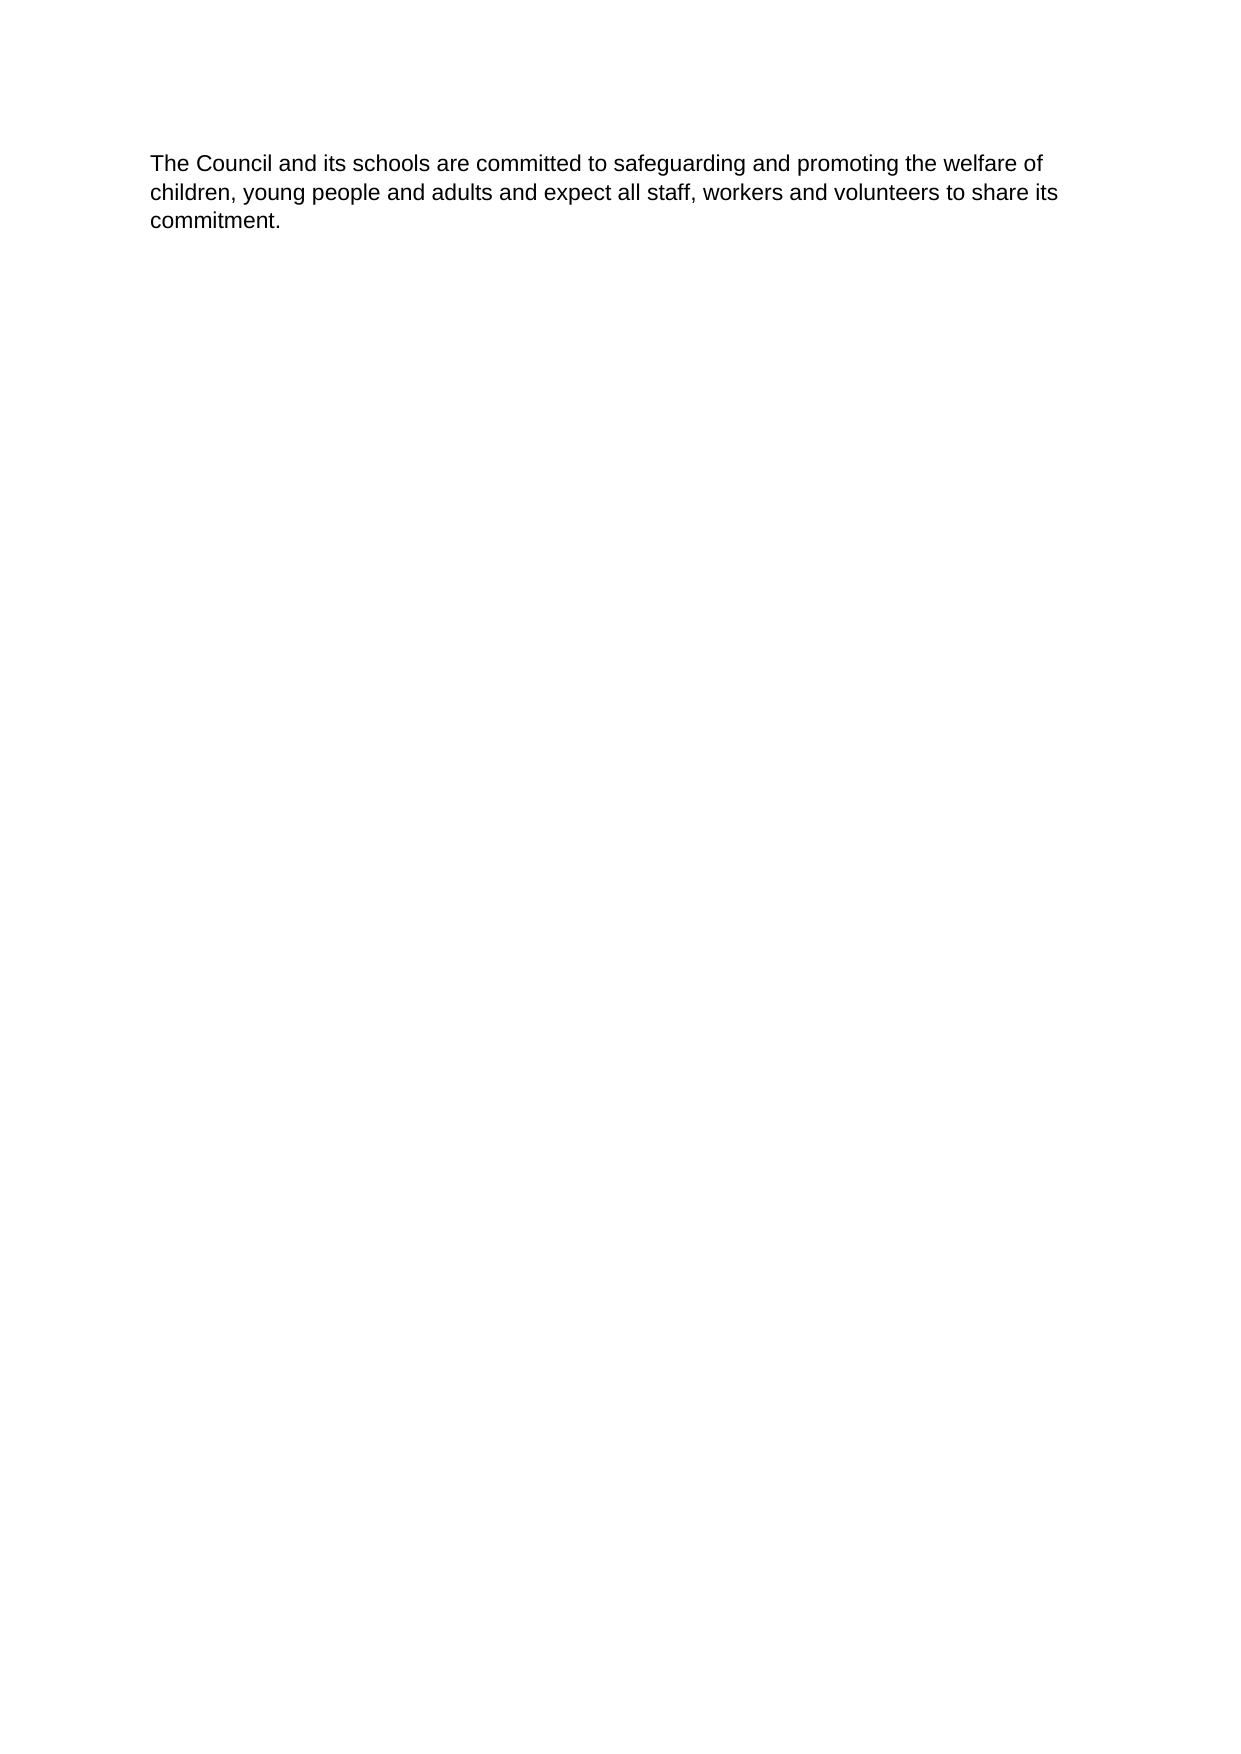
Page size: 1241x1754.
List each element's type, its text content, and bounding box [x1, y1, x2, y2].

text The Council and its schools are committed to safeguarding and promoting the welfare of children, young people and adults and expect all staff, workers and volunteers to share its commitment. [150, 150, 1090, 233]
